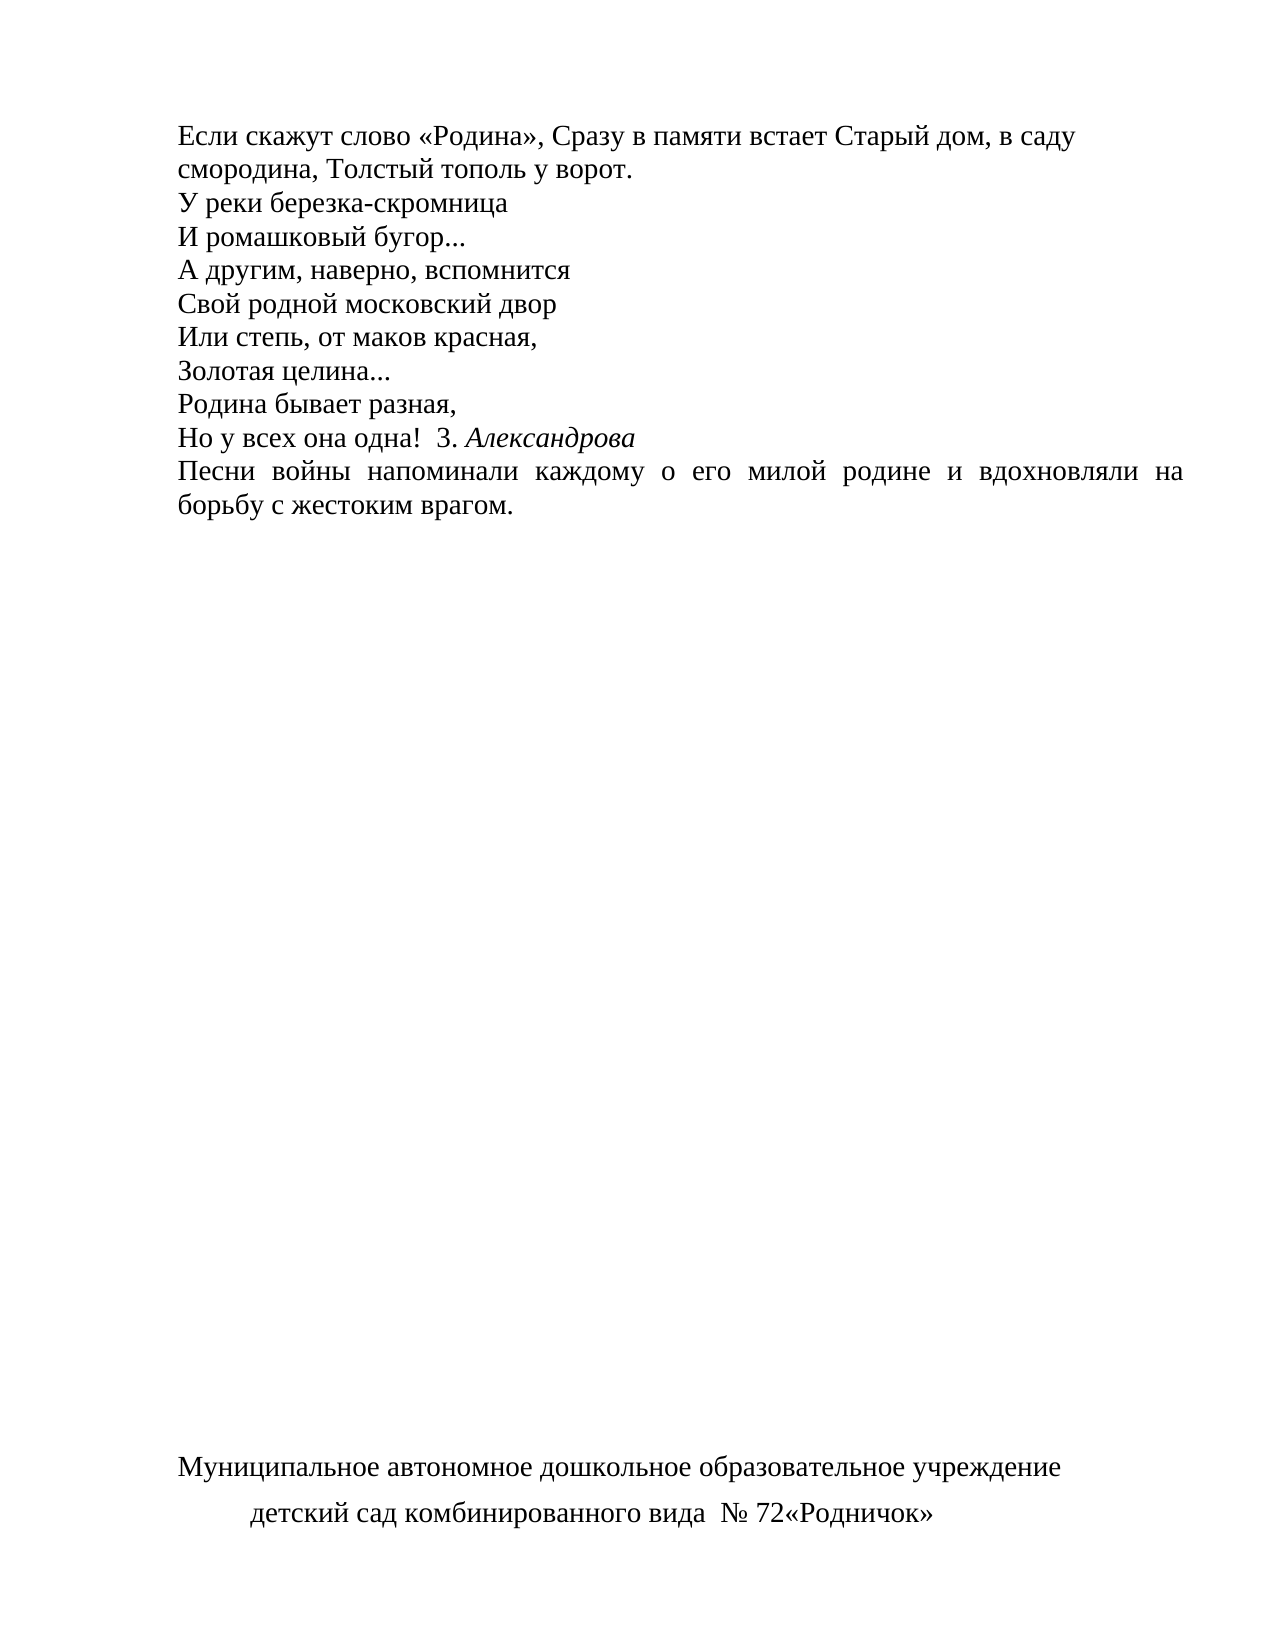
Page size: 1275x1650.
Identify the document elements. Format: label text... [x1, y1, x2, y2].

text Или степь, от маков красная, [177, 319, 1186, 353]
text Но у всех она одна! 3. Александрова [177, 420, 1186, 453]
text У реки березка-скромница [177, 185, 1186, 219]
text И ромашковый бугор... [177, 219, 1186, 252]
text Золотая целина... [177, 353, 1186, 386]
text Свой родной московский двор [177, 286, 1186, 319]
text Песни войны напоминали каждому о его милой родине и вдохновляли на борьбу с жестоким врагом. [177, 453, 1185, 521]
text А другим, наверно, вспомнится [177, 252, 1186, 286]
text Если скажут слово «Родина», Сразу в памяти встает Старый дом, в саду смородина, Толстый тополь у ворот. [177, 118, 1186, 185]
text детский сад комбинированного вида № 72«Родничок» [177, 1496, 1186, 1529]
text Муниципальное автономное дошкольное образовательное учреждение [177, 1449, 1186, 1482]
text Родина бывает разная, [177, 386, 1186, 420]
